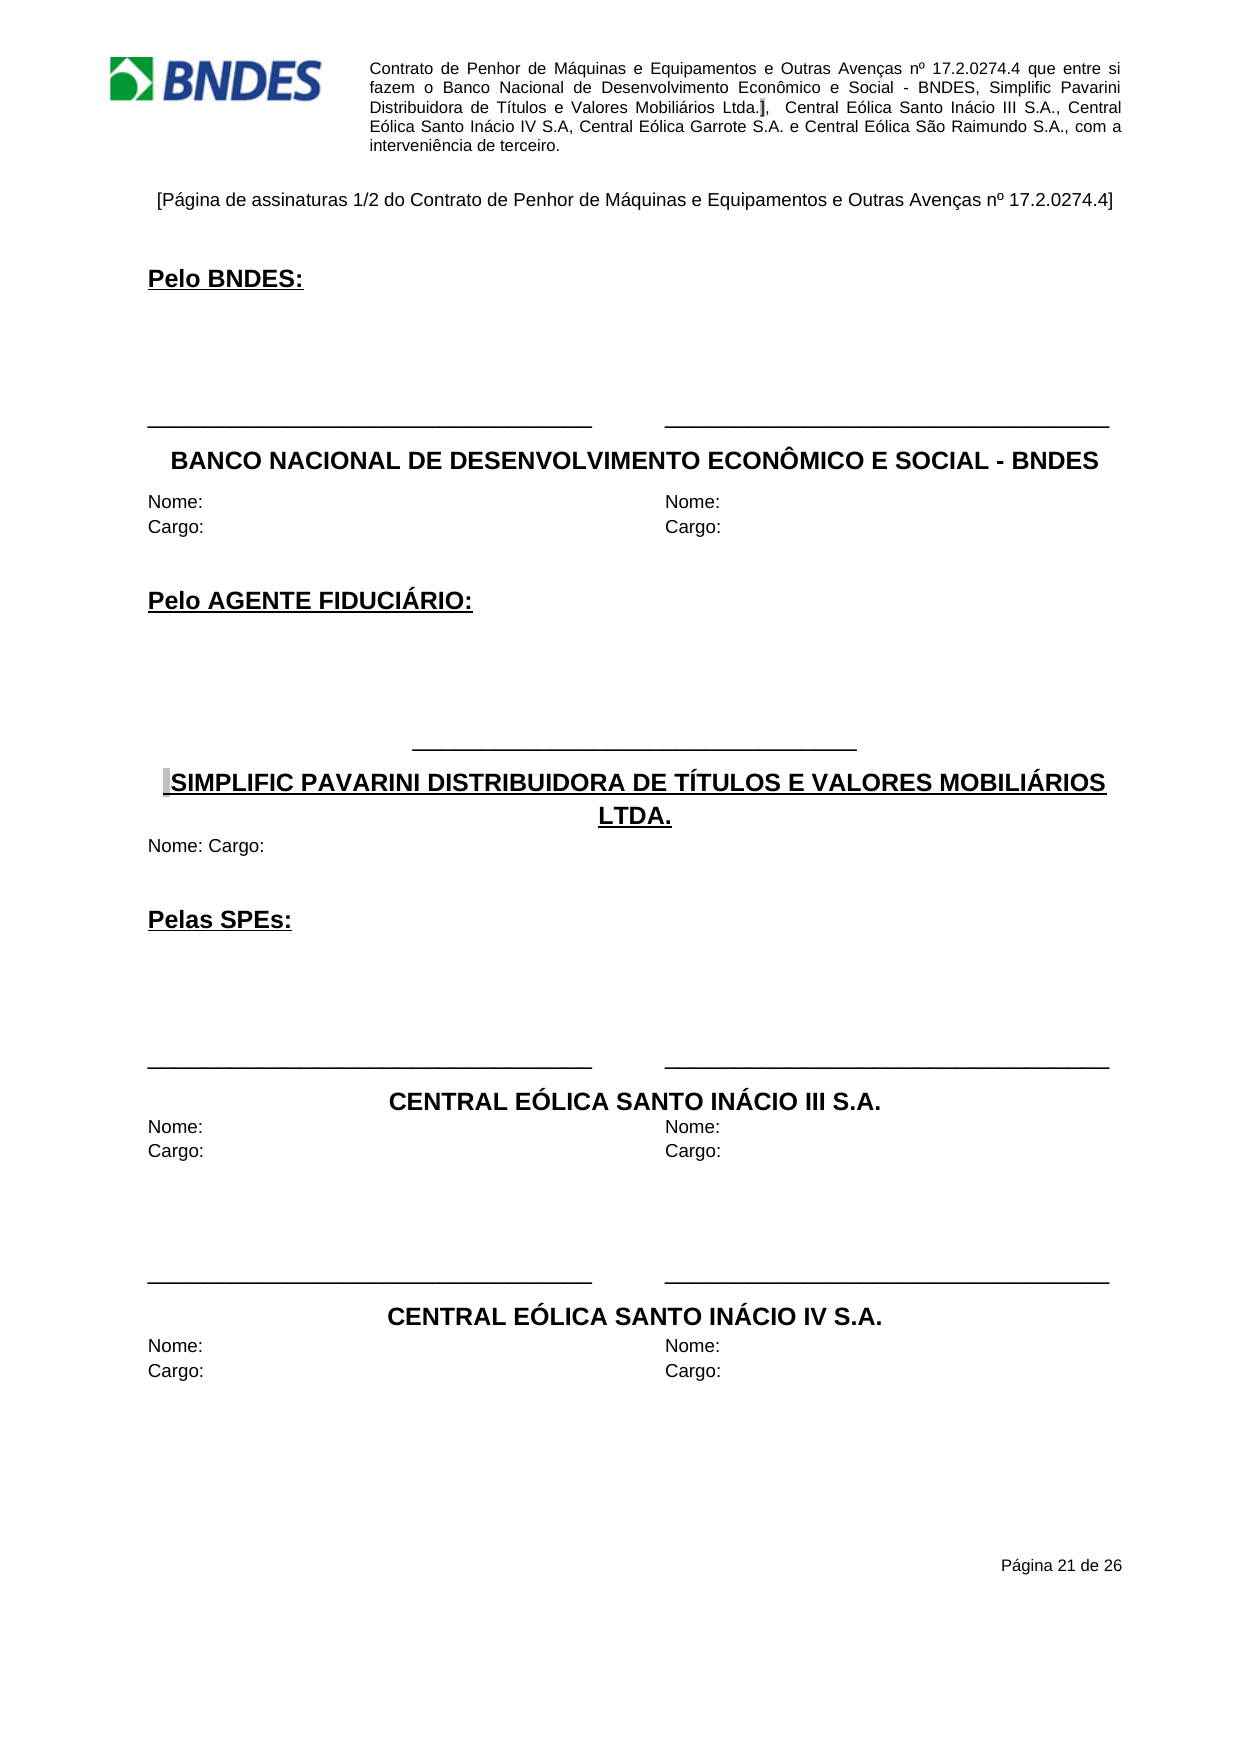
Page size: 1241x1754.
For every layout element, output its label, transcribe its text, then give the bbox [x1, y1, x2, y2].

text Pelas SPEs: [148, 905, 1122, 933]
text SIMPLIFIC PAVARINI DISTRIBUIDORA DE TÍTULOS E VALORES MOBILIÁRIOS LTDA. [148, 768, 1122, 830]
text ________________________________ ________________________________ [148, 1041, 1122, 1070]
text ________________________________ [148, 723, 1122, 752]
text CENTRAL EÓLICA SANTO INÁCIO III S.A. [148, 1087, 1122, 1116]
text Cargo: Cargo: [148, 1359, 1122, 1381]
text Nome: Nome: [148, 1335, 1122, 1356]
text BANCO NACIONAL DE DESENVOLVIMENTO ECONÔMICO E SOCIAL - BNDES [148, 446, 1122, 474]
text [148, 1256, 1122, 1285]
text CENTRAL EÓLICA SANTO INÁCIO IV S.A. [148, 1302, 1122, 1330]
text Cargo: Cargo: [148, 1140, 1122, 1162]
text Nome: Nome: [148, 491, 1122, 513]
text Nome: Cargo: [148, 834, 1122, 856]
picture [110, 57, 323, 103]
text Pelo BNDES: [148, 263, 1122, 292]
text Nome: Nome: [148, 1116, 1122, 1137]
text ________________________________ ________________________________ [148, 400, 1122, 429]
text Pelo AGENTE FIDUCIÁRIO: [148, 586, 1122, 615]
text [Página de assinaturas 1/2 do Contrato de Penhor de Máquinas e Equipamentos e Outras Avenças nº 17.2.0274.4] [148, 189, 1122, 211]
text Cargo: Cargo: [148, 516, 1122, 537]
